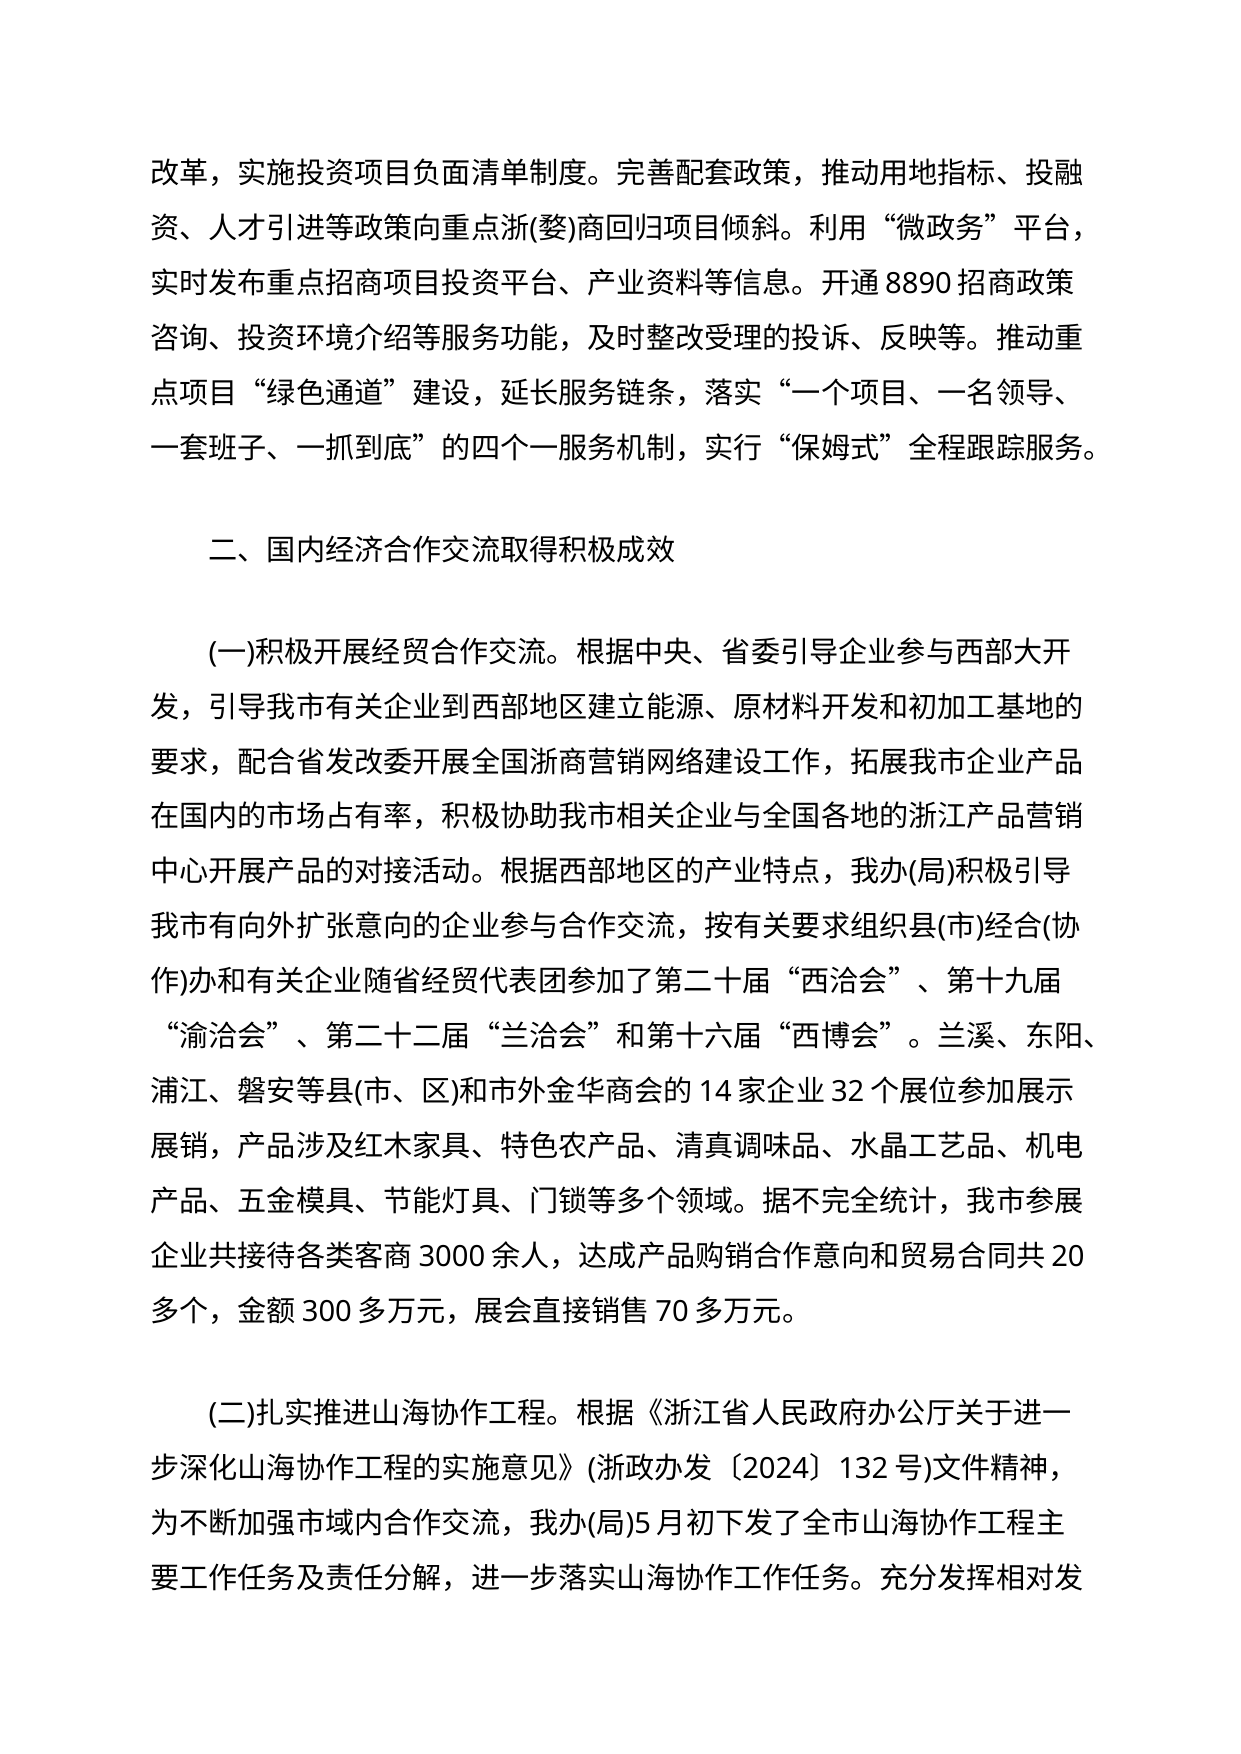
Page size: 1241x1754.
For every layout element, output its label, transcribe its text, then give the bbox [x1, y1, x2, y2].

text (一)积极开展经贸合作交流。根据中央、省委引导企业参与西部大开发，引导我市有关企业到西部地区建立能源、原材料开发和初加工基地的要求，配合省发改委开展全国浙商营销网络建设工作，拓展我市企业产品在国内的市场占有率，积极协助我市相关企业与全国各地的浙江产品营销中心开展产品的对接活动。根据西部地区的产业特点，我办(局)积极引导我市有向外扩张意向的企业参与合作交流，按有关要求组织县(市)经合(协作)办和有关企业随省经贸代表团参加了第二十届“西洽会”、第十九届“渝洽会”、第二十二届“兰洽会”和第十六届“西博会”。兰溪、东阳、浦江、磐安等县(市、区)和市外金华商会的14家企业32个展位参加展示展销，产品涉及红木家具、特色农产品、清真调味品、水晶工艺品、机电产品、五金模具、节能灯具、门锁等多个领域。据不完全统计，我市参展企业共接待各类客商3000余人，达成产品购销合作意向和贸易合同共20多个，金额300多万元，展会直接销售70多万元。 [150, 628, 1090, 1330]
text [150, 1389, 1090, 1597]
text 二、国内经济合作交流取得积极成效 [150, 526, 1090, 569]
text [150, 150, 1090, 467]
